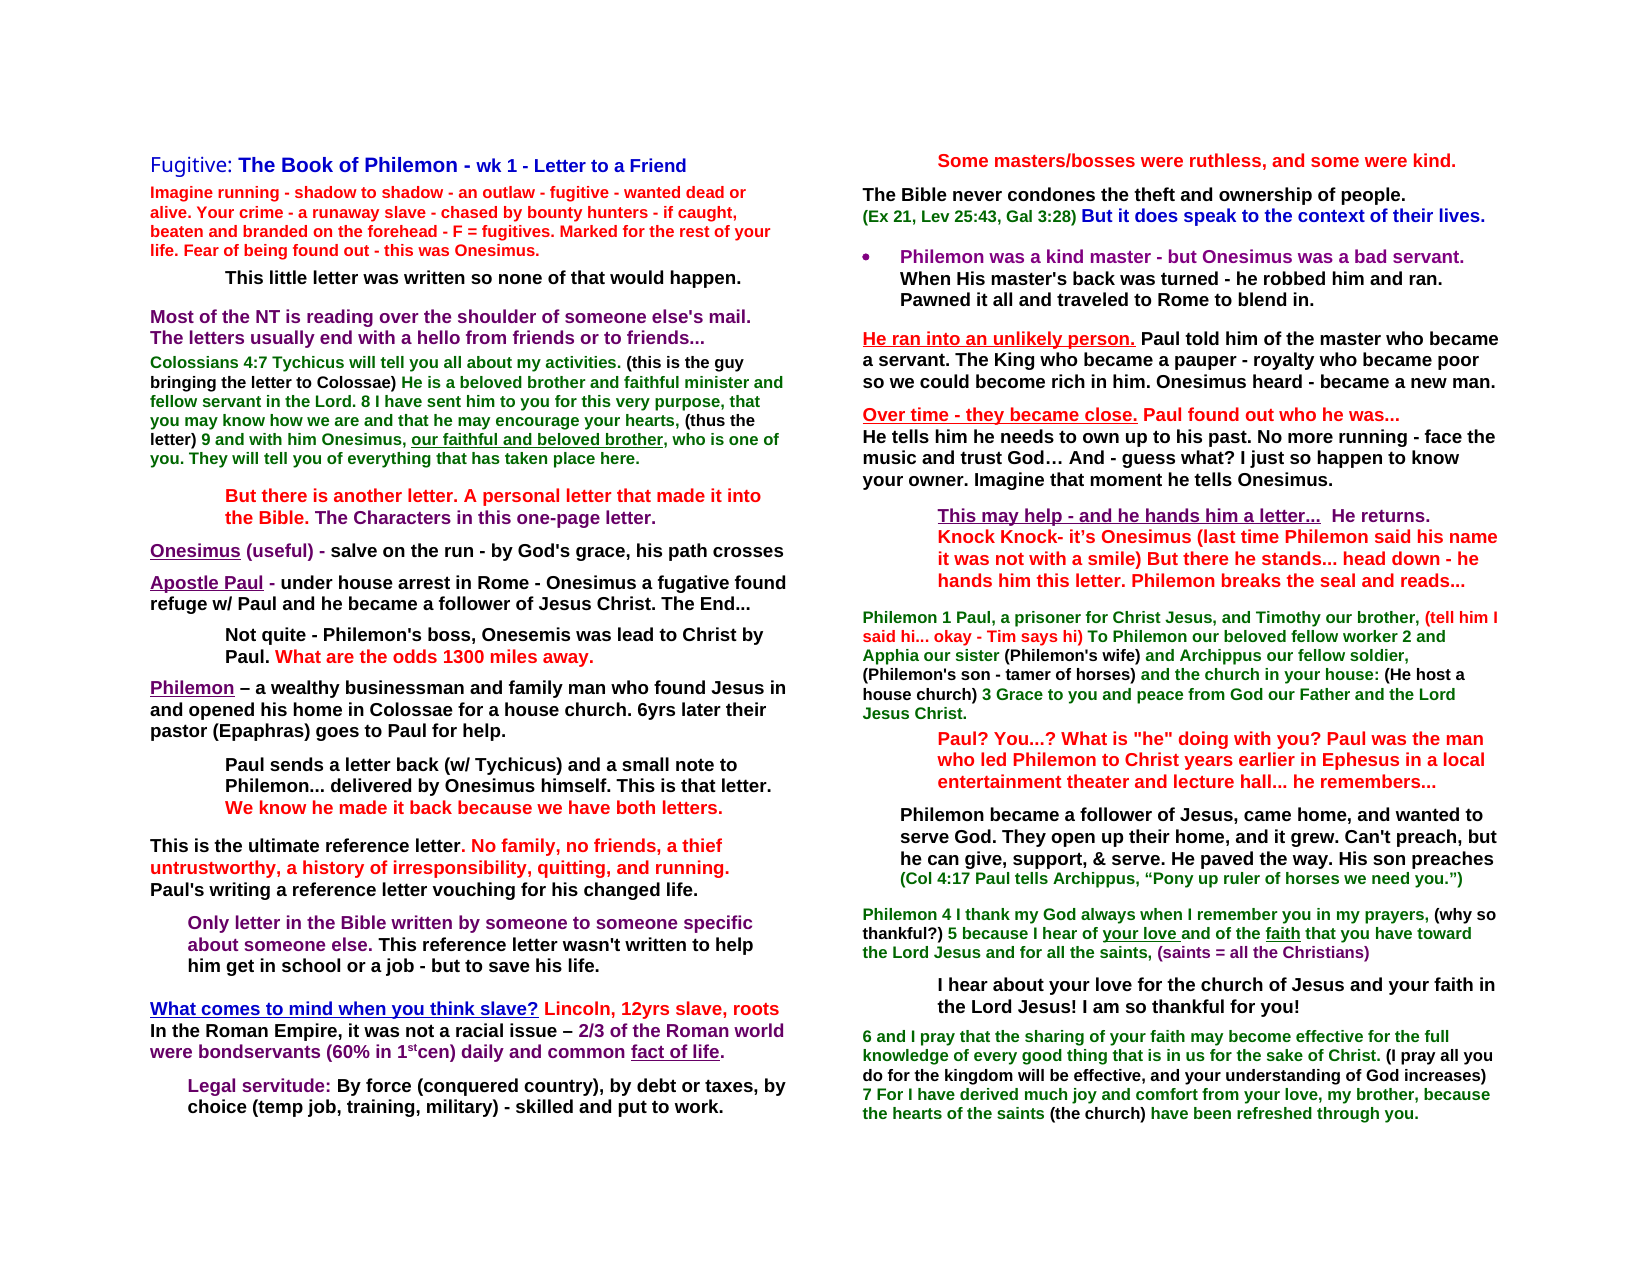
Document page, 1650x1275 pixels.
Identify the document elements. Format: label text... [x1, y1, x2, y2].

text Paul's writing a reference letter vouching for his changed life. [150, 878, 787, 900]
text I hear about your love for the church of Jesus and your faith in the Lord Jesus! I am so thankful for you! [937, 974, 1500, 1017]
text Paul sends a letter back (w/ Tychicus) and a small note to Philemon... delivered by Onesimus himself. This is that letter. We know he made it back because we have both letters. [225, 754, 787, 818]
text Onesimus (useful) - salve on the run - by God's grace, his path crosses [150, 540, 787, 562]
text Colossians 4:7 Tychicus will tell you all about my activities. (this is the guy bringing the letter to Colossae) He is a beloved brother and faithful minister and fellow servant in the Lord. 8 I have sent him to you for this very purpose, that you may know how we are and that he may encourage your hearts, (thus the letter) 9 and with him Onesimus, our faithful and beloved brother, who is one of you. They will tell you of everything that has taken place here. [150, 353, 787, 468]
text But there is another letter. A personal letter that made it into the Bible. The Characters in this one-page letter. [225, 485, 787, 528]
text Only letter in the Bible written by someone to someone specific about someone else. This reference letter wasn't written to help him get in school or a job - but to save his life. [187, 912, 787, 977]
text This little letter was written so none of that would happen. [225, 267, 787, 289]
text 6 and I pray that the sharing of your faith may become effective for the full knowledge of every good thing that is in us for the sake of Christ. (I pray all you do for the kingdom will be effective, and your understanding of God increases) 7 For I have derived much joy and comfort from your love, my brother, because the hearts of the saints (the church) have been refreshed through you. [862, 1027, 1500, 1123]
text Imagine running - shadow to shadow - an outlaw - fugitive - wanted dead or alive. Your crime - a runaway slave - chased by bounty hunters - if caught, beaten and branded on the forehead - F = fugitives. Marked for the rest of your life. Fear of being found out - this was Onesimus. [150, 183, 787, 260]
text Some masters/bosses were ruthless, and some were kind. [937, 150, 1500, 172]
text Paul? You...? What is "he" doing with you? Paul was the man who led Philemon to Christ years earlier in Ephesus in a local entertainment theater and lecture hall... he remembers... [937, 727, 1500, 792]
text Over time - they became close. Paul found out who he was... [862, 404, 1500, 426]
list Philemon was a kind master - but Onesimus was a bad servant. [862, 246, 1500, 267]
text Philemon – a wealthy businessman and family man who found Jesus in and opened his home in Colossae for a house church. 6yrs later their pastor (Epaphras) goes to Paul for help. [150, 677, 787, 742]
text Philemon 1 Paul, a prisoner for Christ Jesus, and Timothy our brother, (tell him I said hi... okay - Tim says hi) To Philemon our beloved fellow worker 2 and Apphia our sister (Philemon's wife) and Archippus our fellow soldier, (Philemon's son - tamer of horses) and the church in your house: (He host a house church) 3 Grace to you and peace from God our Father and the Lord Jesus Christ. [862, 608, 1500, 723]
text Not quite - Philemon's boss, Onesemis was lead to Christ by Paul. What are the odds 1300 miles away. [225, 624, 787, 667]
text He ran into an unlikely person. Paul told him of the master who became a servant. The King who became a pauper - royalty who became poor so we could become rich in him. Onesimus heard - became a new man. [862, 327, 1500, 392]
text In the Roman Empire, it was not a racial issue – 2/3 of the Roman world were bondservants (60% in 1stcen) daily and common fact of life. [150, 1020, 787, 1063]
text Philemon 4 I thank my God always when I remember you in my prayers, (why so thankful?) 5 because I hear of your love and of the faith that you have toward the Lord Jesus and for all the saints, (saints = all the Christians) [862, 905, 1500, 962]
text (Ex 21, Lev 25:43, Gal 3:28) But it does speak to the context of their lives. [862, 205, 1500, 227]
list Philemon became a follower of Jesus, came home, and wanted to serve God. They open up their home, and it grew. Can't preach, but he can give, support, & serve. He paved the way. His son preaches (Col 4:17 Paul tells Archippus, “Pony up ruler of horses we need you.”) [900, 804, 1500, 888]
text This is the ultimate reference letter. No family, no friends, a thief untrustworthy, a history of irresponsibility, quitting, and running. [150, 835, 787, 878]
text When His master's back was turned - he robbed him and ran. Pawned it all and traveled to Rome to blend in. [900, 267, 1500, 311]
text Knock Knock- it’s Onesimus (last time Philemon said his name it was not with a smile) But there he stands... head down - he hands him this letter. Philemon breaks the seal and reads... [937, 526, 1500, 591]
text The Bible never condones the theft and ownership of people. [862, 183, 1500, 205]
text He tells him he needs to own up to his past. No more running - face the music and trust God… And - guess what? I just so happen to know your owner. Imagine that moment he tells Onesimus. [862, 426, 1500, 490]
text Fugitive: The Book of Philemon - wk 1 - Letter to a Friend [150, 150, 787, 178]
text Most of the NT is reading over the shoulder of someone else's mail. The letters usually end with a hello from friends or to friends... [150, 305, 787, 348]
list Legal servitude: By force (conquered country), by debt or taxes, by choice (temp job, training, military) - skilled and put to work. [187, 1075, 787, 1118]
text This may help - and he hands him a letter... He returns. [937, 505, 1500, 526]
text What comes to mind when you think slave? Lincoln, 12yrs slave, roots [150, 998, 787, 1020]
text Apostle Paul - under house arrest in Rome - Onesimus a fugative found refuge w/ Paul and he became a follower of Jesus Christ. The End... [150, 571, 787, 614]
